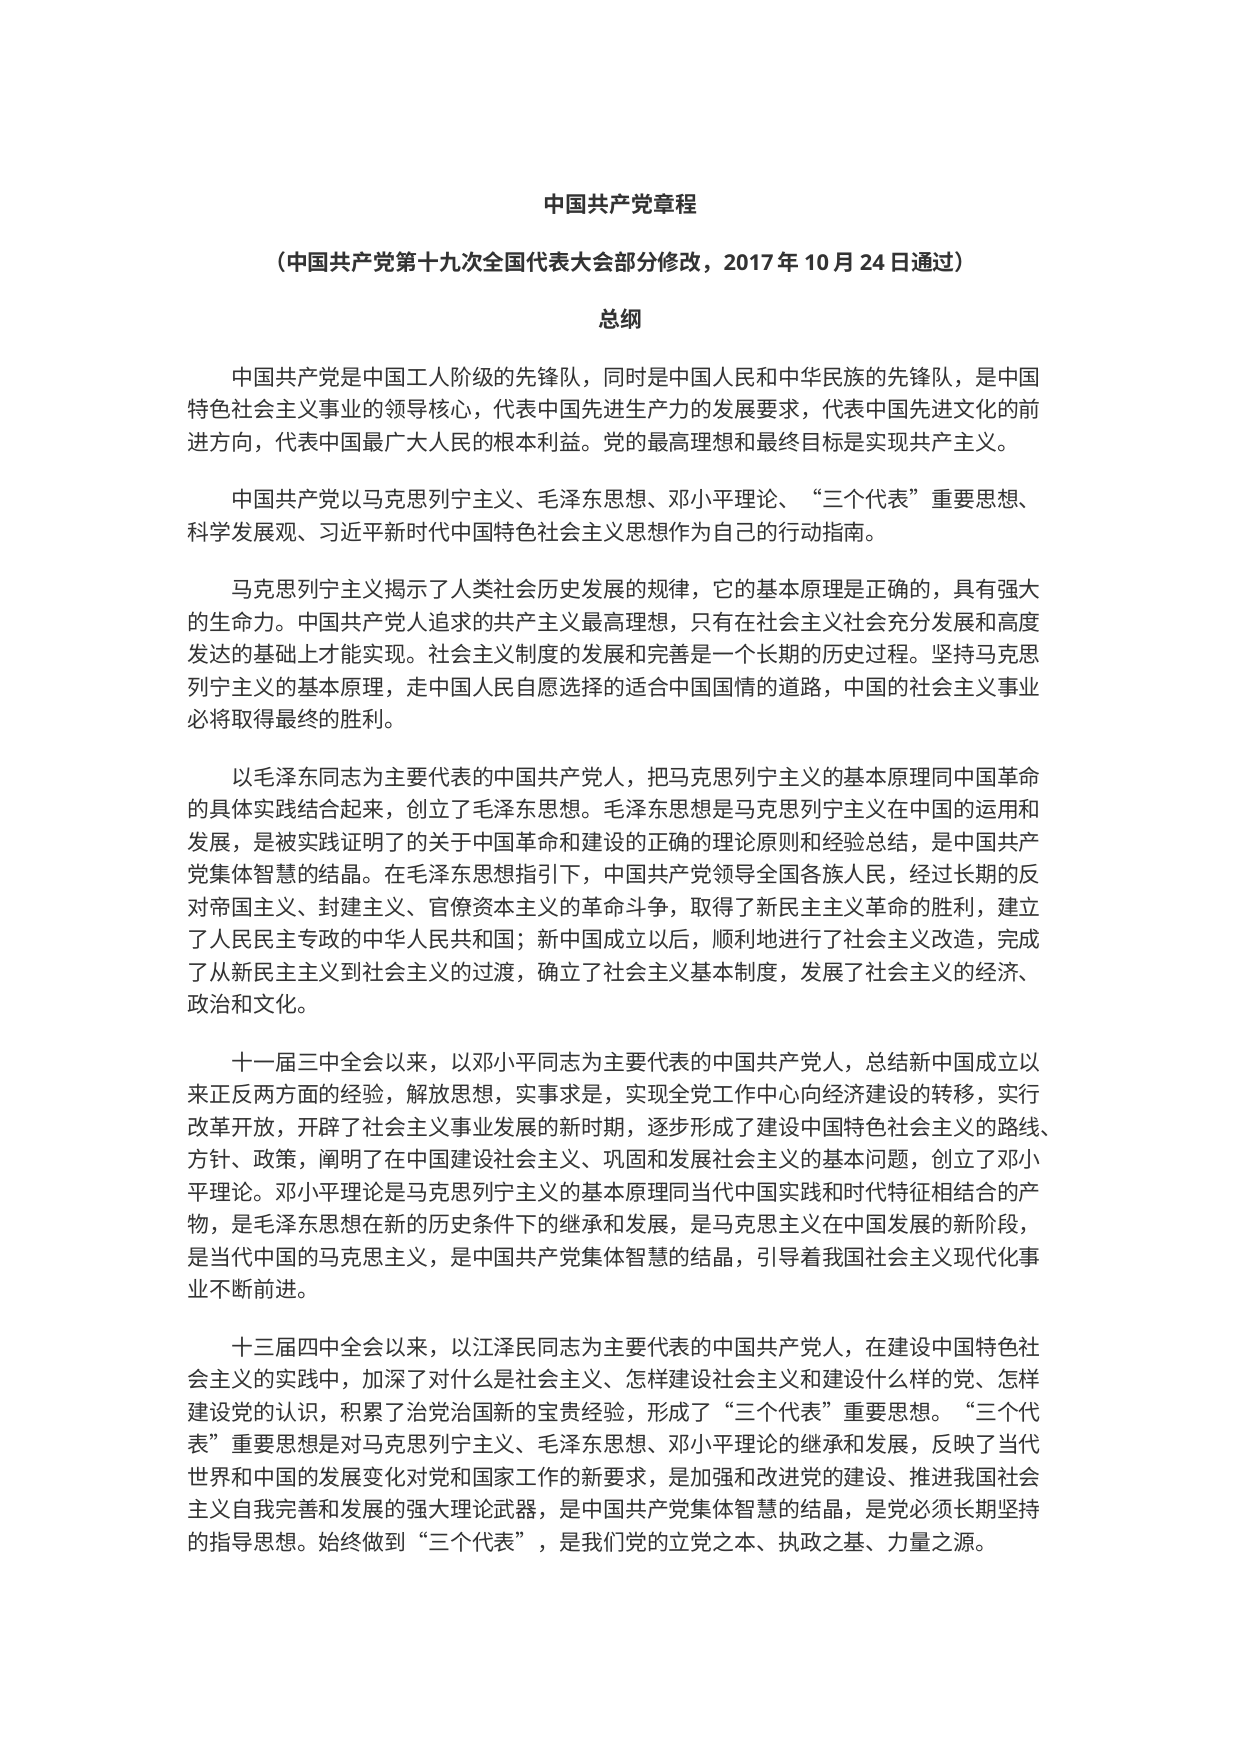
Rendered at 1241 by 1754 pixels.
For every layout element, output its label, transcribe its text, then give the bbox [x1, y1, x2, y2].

text 马克思列宁主义揭示了人类社会历史发展的规律，它的基本原理是正确的，具有强大的生命力。中国共产党人追求的共产主义最高理想，只有在社会主义社会充分发展和高度发达的基础上才能实现。社会主义制度的发展和完善是一个长期的历史过程。坚持马克思列宁主义的基本原理，走中国人民自愿选择的适合中国国情的道路，中国的社会主义事业必将取得最终的胜利。 [187, 572, 1053, 734]
text 以毛泽东同志为主要代表的中国共产党人，把马克思列宁主义的基本原理同中国革命的具体实践结合起来，创立了毛泽东思想。毛泽东思想是马克思列宁主义在中国的运用和发展，是被实践证明了的关于中国革命和建设的正确的理论原则和经验总结，是中国共产党集体智慧的结晶。在毛泽东思想指引下，中国共产党领导全国各族人民，经过长期的反对帝国主义、封建主义、官僚资本主义的革命斗争，取得了新民主主义革命的胜利，建立了人民民主专政的中华人民共和国；新中国成立以后，顺利地进行了社会主义改造，完成了从新民主主义到社会主义的过渡，确立了社会主义基本制度，发展了社会主义的经济、政治和文化。 [187, 759, 1053, 1019]
text 十三届四中全会以来，以江泽民同志为主要代表的中国共产党人，在建设中国特色社会主义的实践中，加深了对什么是社会主义、怎样建设社会主义和建设什么样的党、怎样建设党的认识，积累了治党治国新的宝贵经验，形成了“三个代表”重要思想。“三个代表”重要思想是对马克思列宁主义、毛泽东思想、邓小平理论的继承和发展，反映了当代世界和中国的发展变化对党和国家工作的新要求，是加强和改进党的建设、推进我国社会主义自我完善和发展的强大理论武器，是中国共产党集体智慧的结晶，是党必须长期坚持的指导思想。始终做到“三个代表”，是我们党的立党之本、执政之基、力量之源。 [187, 1329, 1053, 1557]
text 中国共产党是中国工人阶级的先锋队，同时是中国人民和中华民族的先锋队，是中国特色社会主义事业的领导核心，代表中国先进生产力的发展要求，代表中国先进文化的前进方向，代表中国最广大人民的根本利益。党的最高理想和最终目标是实现共产主义。 [187, 359, 1053, 457]
text （中国共产党第十九次全国代表大会部分修改，2017年10月24日通过） [187, 244, 1053, 277]
text 总纲 [187, 302, 1053, 334]
text 中国共产党以马克思列宁主义、毛泽东思想、邓小平理论、“三个代表”重要思想、科学发展观、习近平新时代中国特色社会主义思想作为自己的行动指南。 [187, 482, 1053, 547]
text 十一届三中全会以来，以邓小平同志为主要代表的中国共产党人，总结新中国成立以来正反两方面的经验，解放思想，实事求是，实现全党工作中心向经济建设的转移，实行改革开放，开辟了社会主义事业发展的新时期，逐步形成了建设中国特色社会主义的路线、方针、政策，阐明了在中国建设社会主义、巩固和发展社会主义的基本问题，创立了邓小平理论。邓小平理论是马克思列宁主义的基本原理同当代中国实践和时代特征相结合的产物，是毛泽东思想在新的历史条件下的继承和发展，是马克思主义在中国发展的新阶段，是当代中国的马克思主义，是中国共产党集体智慧的结晶，引导着我国社会主义现代化事业不断前进。 [187, 1044, 1053, 1304]
text 中国共产党章程 [187, 187, 1053, 219]
